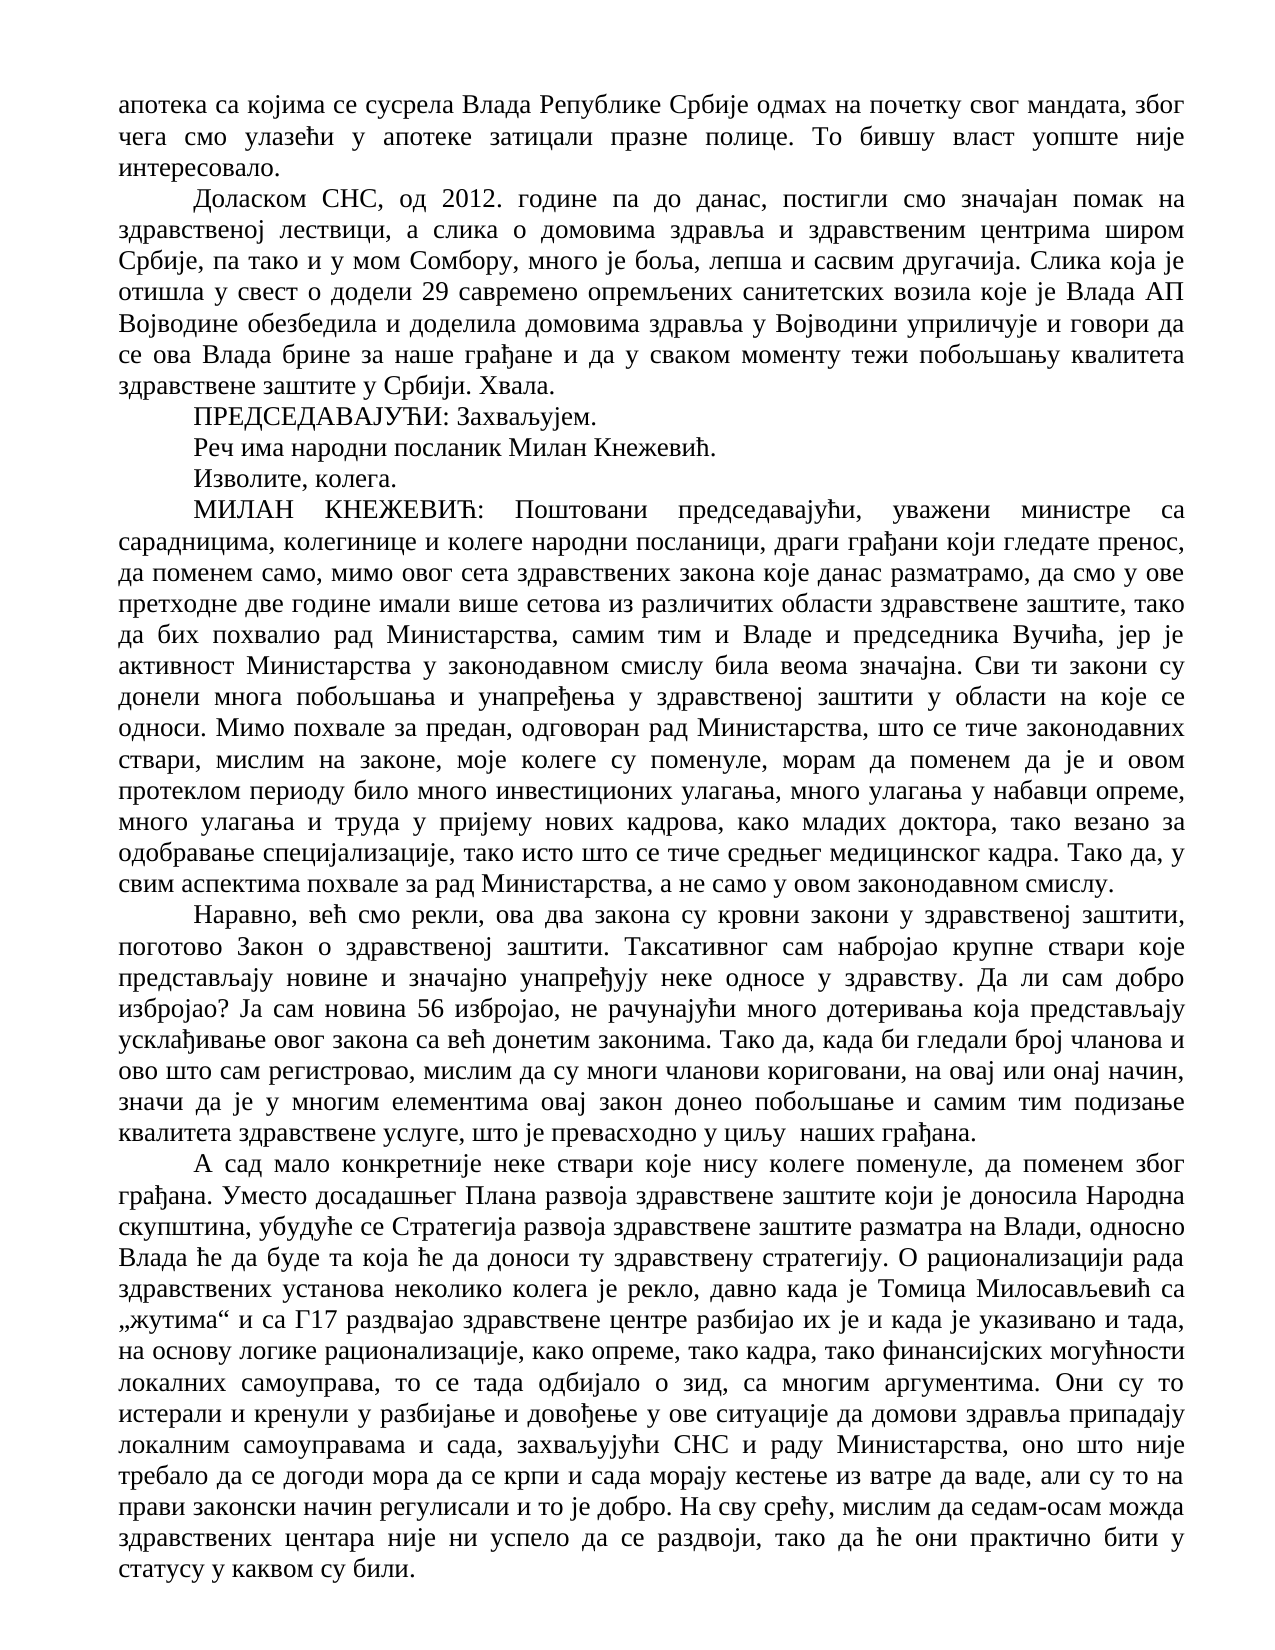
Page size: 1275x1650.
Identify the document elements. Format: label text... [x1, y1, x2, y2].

text Реч има народни посланик Милан Кнежевић. [118, 431, 1186, 462]
text ПРЕДСЕДАВАЈУЋИ: Захваљујем. [118, 400, 1186, 431]
text Наравно, већ смо рекли, ова два закона су кровни закони у здравственој заштити, поготово Закон о здравственој заштити. Таксативног сам набројао крупне ствари које представљају новине и значајно унапређују неке односе у здравству. Да ли сам добро избројао? Ја сам новина 56 избројао, не рачунајући много дотеривања која представљају усклађивање овог закона са већ донетим законима. Тако да, када би гледали број чланова и ово што сам регистровао, мислим да су многи чланови кориговани, на овај или онај начин, значи да је у многим елементима овај закон донео побољшање и самим тим подизање квалитета здравствене услуге, што је превасходно у циљу наших грађана. [118, 898, 1186, 1148]
text Доласком СНС, од 2012. године па до данас, постигли смо значајан помак на здравственој лествици, а слика о домовима здравља и здравственим центрима широм Србије, па тако и у мом Сомбору, много је боља, лепша и сасвим другачија. Слика која је отишла у свест о додели 29 савремено опремљених санитетских возила које је Влада АП Војводине обезбедила и доделила домовима здравља у Војводини уприличује и говори да се ова Влада брине за наше грађане и да у сваком моменту тежи побољшању квалитета здравствене заштите у Србији. Хвала. [118, 182, 1186, 400]
text А сад мало конкретније неке ствари које нису колеге поменуле, да поменем због грађана. Уместо досадашњег Плана развоја здравствене заштите који је доносила Народна скупштина, убудуће се Стратегија развоја здравствене заштите разматра на Влади, односно Влада ће да буде та која ће да доноси ту здравствену стратегију. О рационализацији рада здравствених установа неколико колега је рекло, давно када је Томица Милосављевић са „жутима“ и са Г17 раздвајао здравствене центре разбијао их је и када је указивано и тада, на основу логике рационализације, како опреме, тако кадра, тако финансијских могућности локалних самоуправа, то се тада одбијало о зид, са многим аргументима. Они су то истерали и кренули у разбијање и довођење у ове ситуације да домови здравља припадају локалним самоуправама и сада, захваљујући СНС и раду Министарства, оно што није требало да се догоди мора да се крпи и сада морају кестење из ватре да ваде, али су то на прави законски начин регулисали и то је добро. На сву срећу, мислим да седам-осам можда здравствених центара није ни успело да се раздвоји, тако да ће они практично бити у статусу у каквом су били. [118, 1148, 1186, 1584]
text МИЛАН КНЕЖЕВИЋ: Поштовани председавајући, уважени министре са сарадницима, колегинице и колеге народни посланици, драги грађани који гледате пренос, да поменем само, мимо овог сета здравствених закона које данас разматрамо, да смо у ове претходне две године имали више сетова из различитих области здравствене заштите, тако да бих похвалио рад Министарства, самим тим и Владе и председника Вучића, јер је активност Министарства у законодавном смислу била веома значајна. Сви ти закони су донели многа побољшања и унапређења у здравственој заштити у области на које се односи. Мимо похвале за предан, одговоран рад Министарства, што се тиче законодавних ствари, мислим на законе, моје колеге су поменуле, морам да поменем да је и овом протеклом периоду било много инвестиционих улагања, много улагања у набавци опреме, много улагања и труда у пријему нових кадрова, како младих доктора, тако везано за одобравање специјализације, тако исто што се тиче средњег медицинског кадра. Тако да, у свим аспектима похвале за рад Министарства, а не само у овом законодавном смислу. [118, 493, 1186, 898]
text Изволите, колега. [118, 462, 1186, 493]
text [118, 89, 1186, 182]
